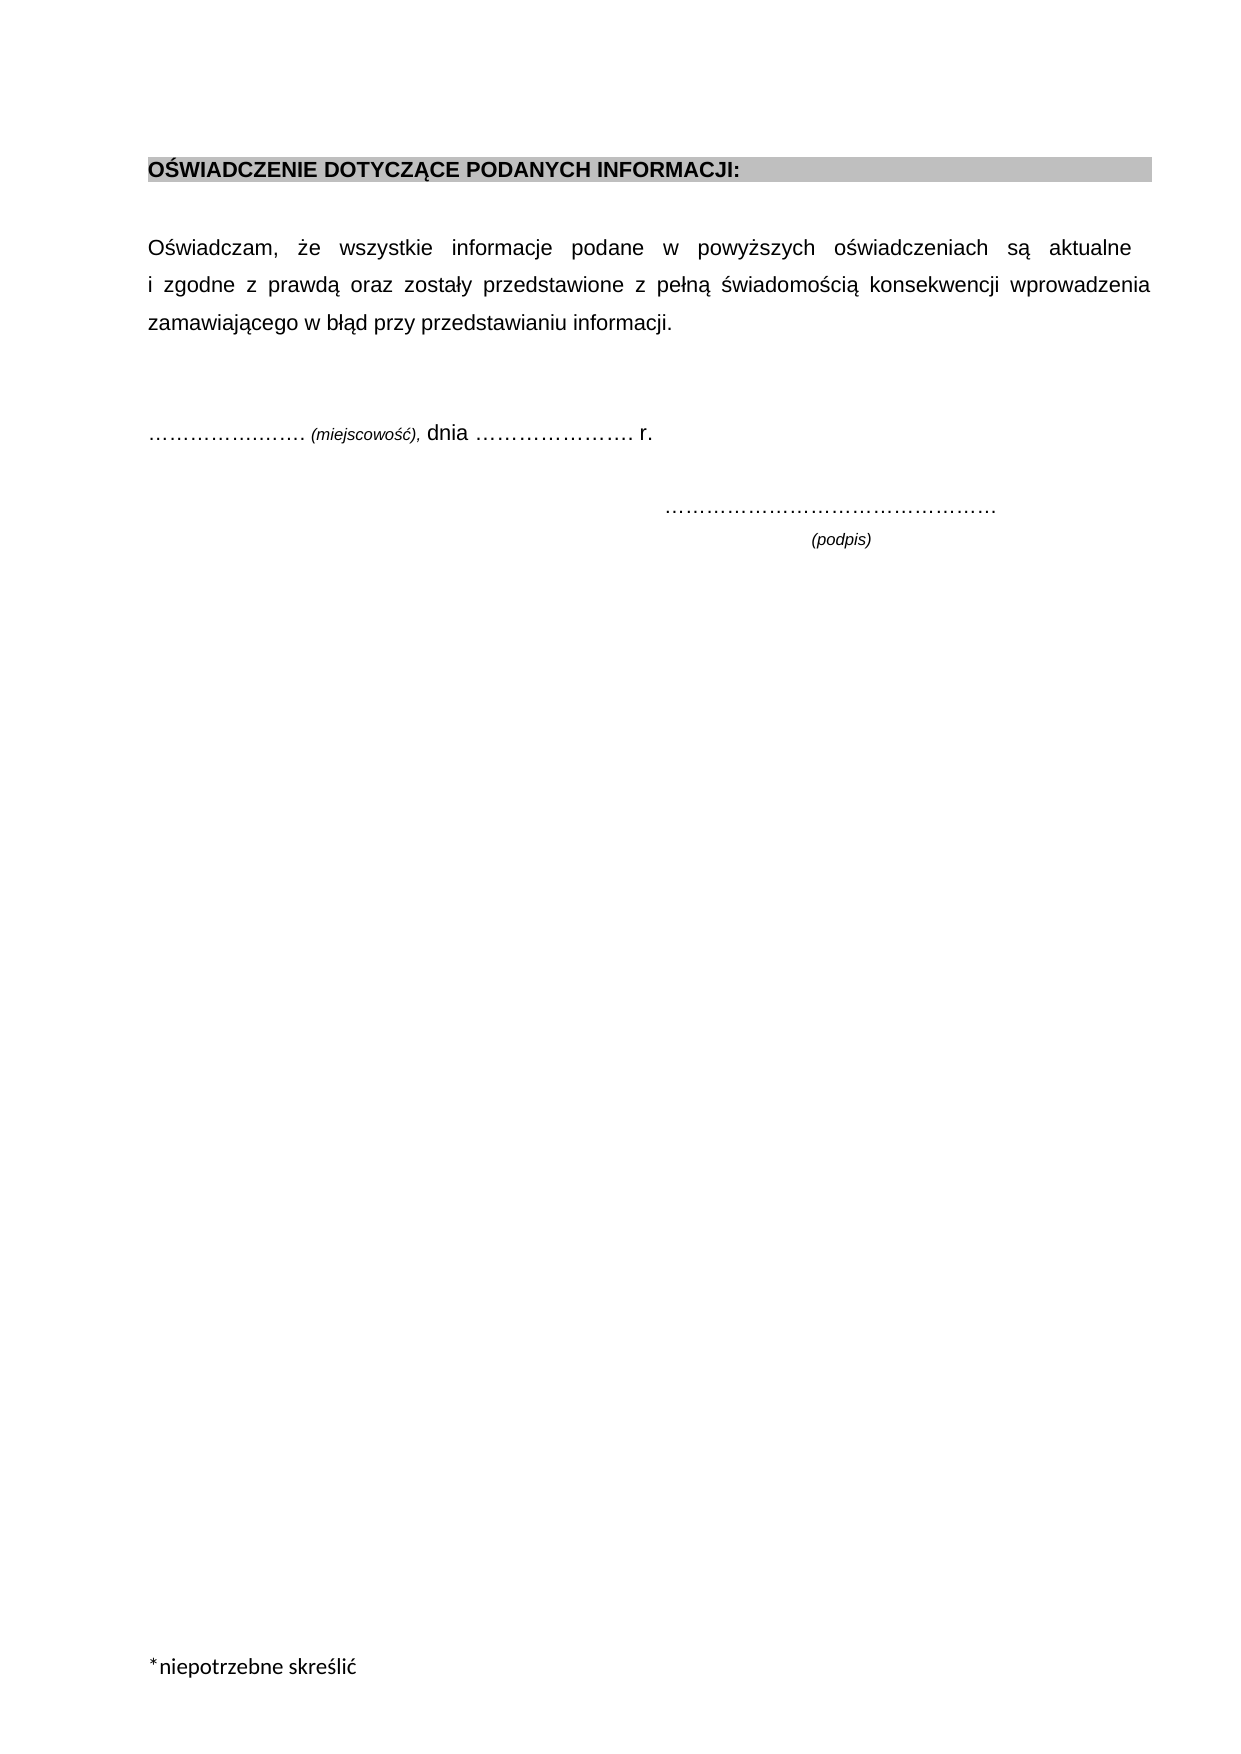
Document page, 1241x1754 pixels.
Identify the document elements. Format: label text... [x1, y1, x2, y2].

text OŚWIADCZENIE DOTYCZĄCE PODANYCH INFORMACJI: [148, 157, 1152, 182]
text ………………………………………… [148, 493, 1152, 517]
text Oświadczam, że wszystkie informacje podane w powyższych oświadczeniach są aktualne i zgodne z prawdą oraz zostały przedstawione z pełną świadomością konsekwencji wprowadzenia zamawiającego w błąd przy przedstawianiu informacji. [148, 234, 1152, 335]
text …………….……. (miejscowość), dnia …………………. r. [148, 420, 1152, 445]
text (podpis) [738, 529, 1152, 548]
